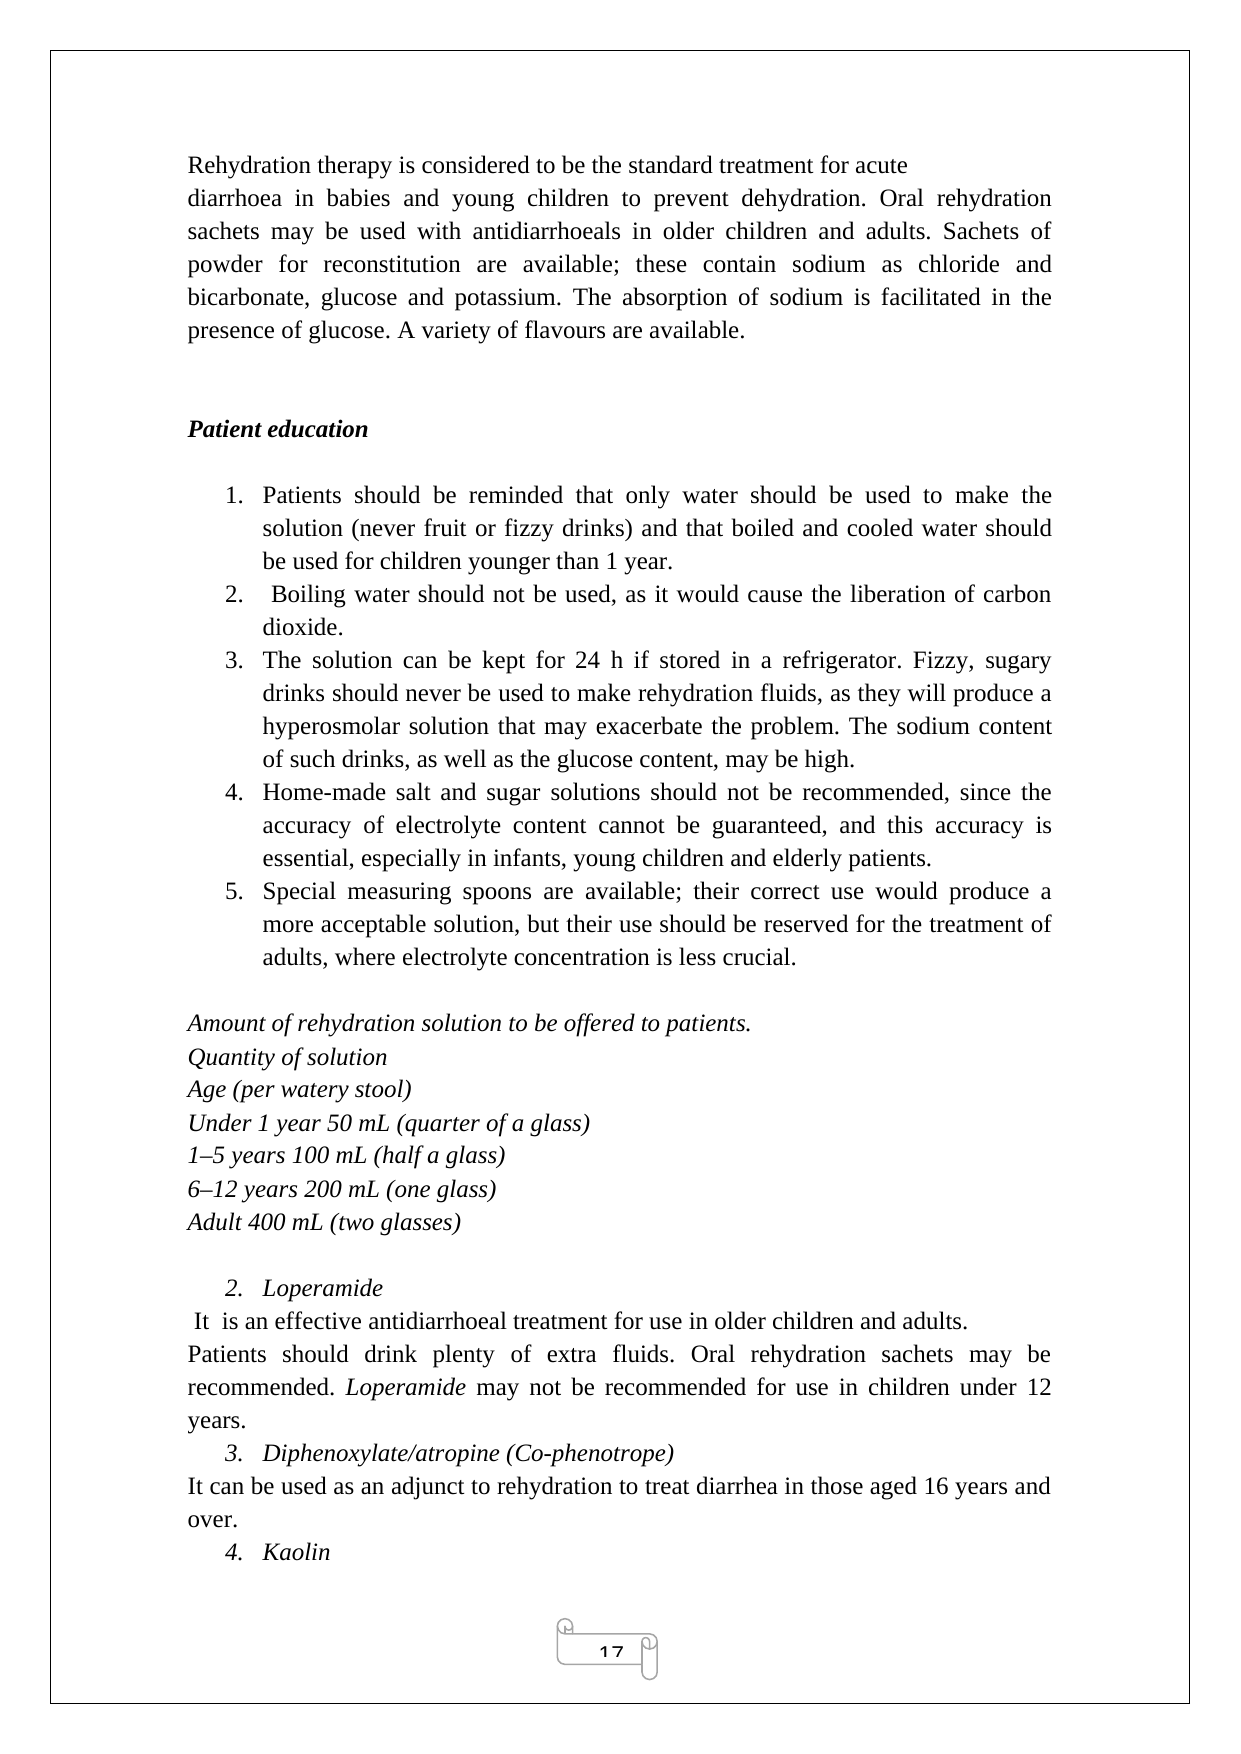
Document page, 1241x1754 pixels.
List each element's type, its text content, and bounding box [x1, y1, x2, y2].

list Boiling water should not be used, as it would cause the liberation of carbon dioxide. [225, 579, 1053, 641]
text Rehydration therapy is considered to be the standard treatment for acute [187, 150, 1053, 179]
list Home-made salt and sugar solutions should not be recommended, since the accuracy of electrolyte content cannot be guaranteed, and this accuracy is essential, especially in infants, young children and elderly patients. [225, 777, 1053, 872]
text Patient education [187, 414, 1053, 443]
text 1–5 years 100 mL (half a glass) [187, 1141, 1053, 1169]
text Adult 400 mL (two glasses) [187, 1207, 1053, 1235]
text Patients should drink plenty of extra fluids. Oral rehydration sachets may be recommended. Loperamide may not be recommended for use in children under 12 years. [187, 1339, 1053, 1433]
list Kaolin [225, 1537, 1053, 1566]
list Special measuring spoons are available; their correct use would produce a more acceptable solution, but their use should be reserved for the treatment of adults, where electrolyte concentration is less crucial. [225, 876, 1053, 971]
text It is an effective antidiarrhoeal treatment for use in older children and adults. [187, 1306, 1053, 1334]
text It can be used as an adjunct to rehydration to treat diarrhea in those aged 16 years and over. [187, 1471, 1053, 1533]
list Diphenoxylate/atropine (Co-phenotrope) [225, 1438, 1053, 1467]
list Patients should be reminded that only water should be used to make the solution (never fruit or fizzy drinks) and that boiled and cooled water should be used for children younger than 1 year. [225, 480, 1053, 575]
text Age (per watery stool) [187, 1074, 1053, 1103]
text 6–12 years 200 mL (one glass) [187, 1174, 1053, 1202]
list The solution can be kept for 24 h if stored in a refrigerator. Fizzy, sugary drinks should never be used to make rehydration fluids, as they will produce a hyperosmolar solution that may exacerbate the problem. The sodium content of such drinks, as well as the glucose content, may be high. [225, 645, 1053, 773]
text Under 1 year 50 mL (quarter of a glass) [187, 1108, 1053, 1136]
text Amount of rehydration solution to be offered to patients. [187, 1008, 1053, 1037]
text Quantity of solution [187, 1042, 1053, 1070]
list Loperamide [225, 1273, 1053, 1301]
text diarrhoea in babies and young children to prevent dehydration. Oral rehydration sachets may be used with antidiarrhoeals in older children and adults. Sachets of powder for reconstitution are available; these contain sodium as chloride and bicarbonate, glucose and potassium. The absorption of sodium is facilitated in the presence of glucose. A variety of flavours are available. [187, 183, 1053, 344]
